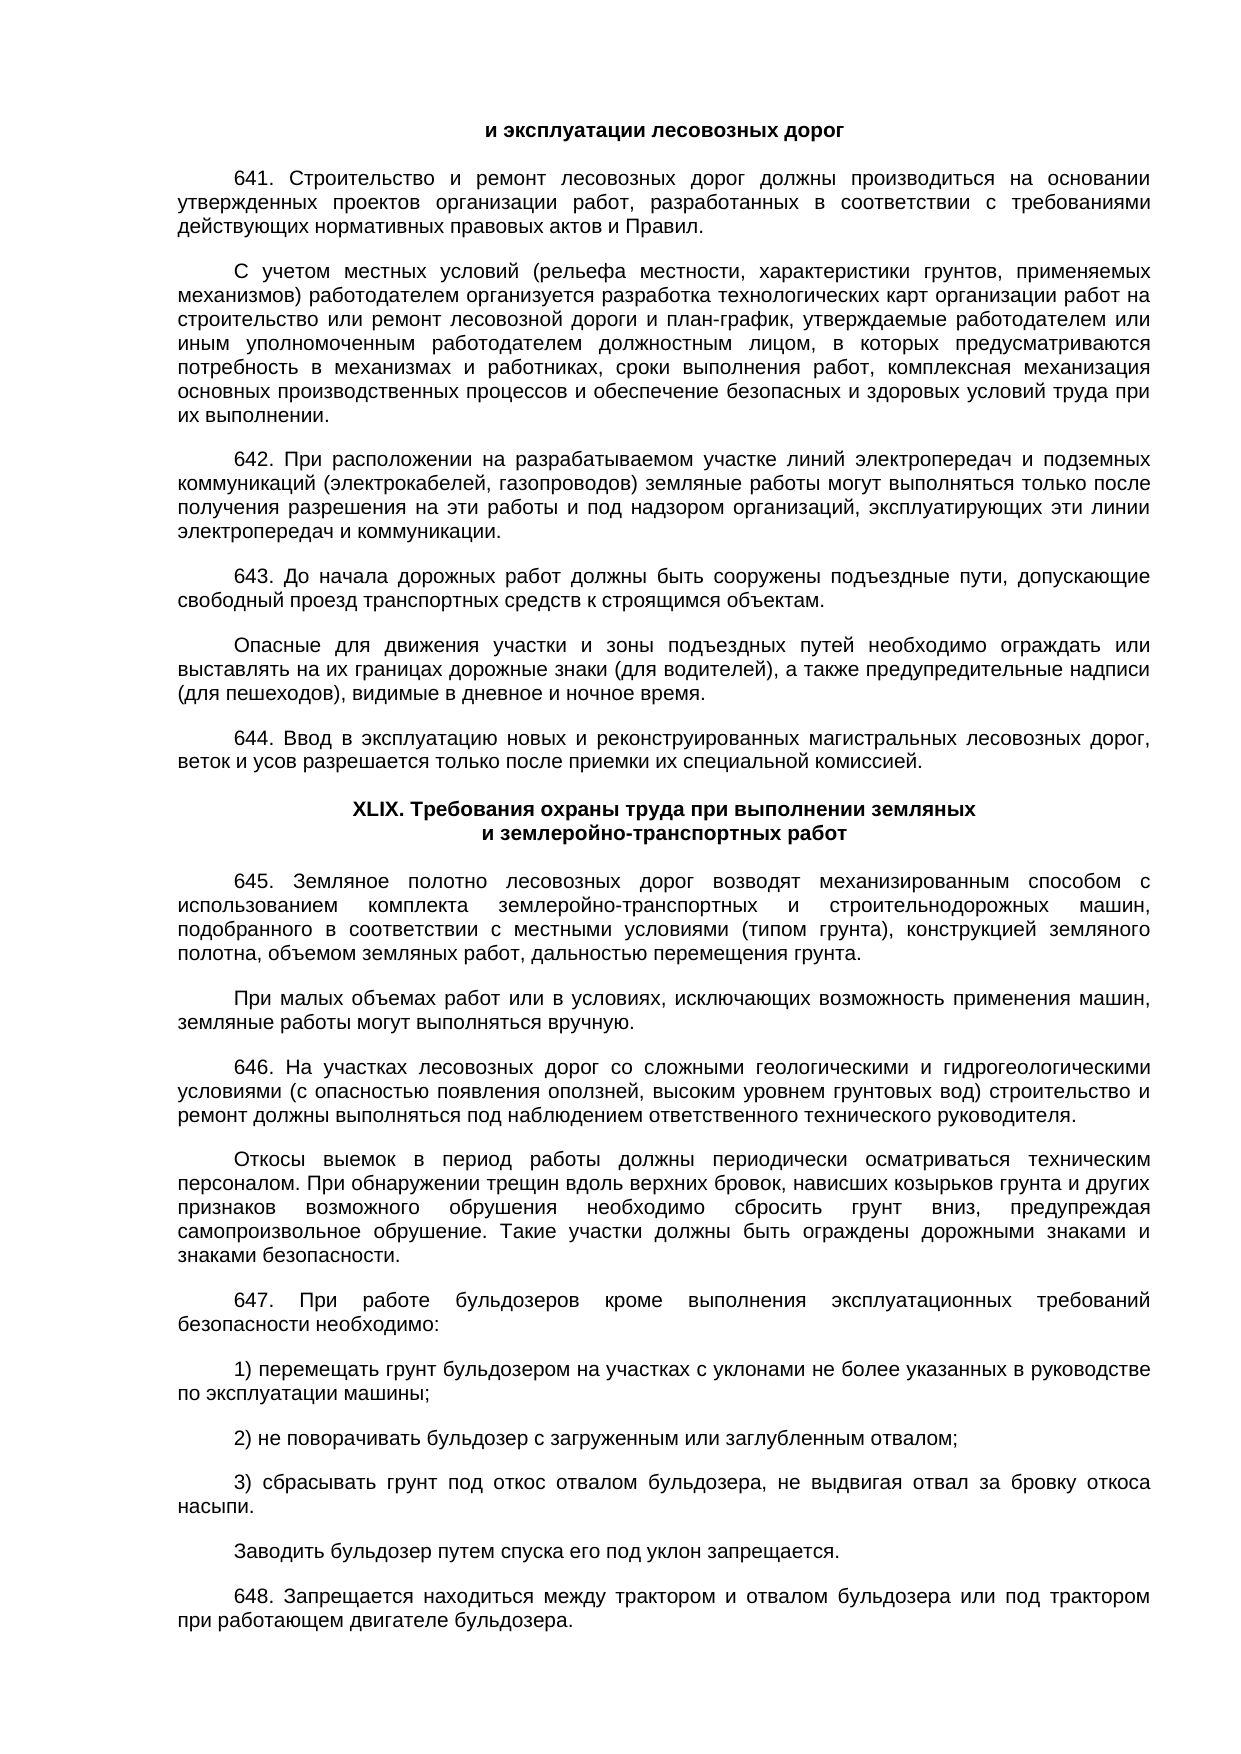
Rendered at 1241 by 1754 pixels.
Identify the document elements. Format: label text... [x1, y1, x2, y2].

title XLIX. Требования охраны труда при выполнении земляных [177, 797, 1152, 821]
text 643. До начала дорожных работ должны быть сооружены подъездные пути, допускающие свободный проезд транспортных средств к строящимся объектам. [177, 564, 1152, 612]
text 642. При расположении на разрабатываемом участке линий электропередач и подземных коммуникаций (электрокабелей, газопроводов) земляные работы могут выполняться только после получения разрешения на эти работы и под надзором организаций, эксплуатирующих эти линии электропередач и коммуникации. [177, 447, 1152, 543]
text Откосы выемок в период работы должны периодически осматриваться техническим персоналом. При обнаружении трещин вдоль верхних бровок, нависших козырьков грунта и других признаков возможного обрушения необходимо сбросить грунт вниз, предупреждая самопроизвольное обрушение. Такие участки должны быть ограждены дорожными знаками и знаками безопасности. [177, 1147, 1152, 1267]
title и землеройно-транспортных работ [177, 821, 1152, 845]
text 1) перемещать грунт бульдозером на участках с уклонами не более указанных в руководстве по эксплуатации машины; [177, 1357, 1152, 1404]
text При малых объемах работ или в условиях, исключающих возможность применения машин, земляные работы могут выполняться вручную. [177, 986, 1152, 1034]
text Опасные для движения участки и зоны подъездных путей необходимо ограждать или выставлять на их границах дорожные знаки (для водителей), а также предупредительные надписи (для пешеходов), видимые в дневное и ночное время. [177, 633, 1152, 704]
text 646. На участках лесовозных дорог со сложными геологическими и гидрогеологическими условиями (с опасностью появления оползней, высоким уровнем грунтовых вод) строительство и ремонт должны выполняться под наблюдением ответственного технического руководителя. [177, 1054, 1152, 1126]
text 3) сбрасывать грунт под откос отвалом бульдозера, не выдвигая отвал за бровку откоса насыпи. [177, 1470, 1152, 1518]
text 644. Ввод в эксплуатацию новых и реконструированных магистральных лесовозных дорог, веток и усов разрешается только после приемки их специальной комиссией. [177, 725, 1152, 773]
text Заводить бульдозер путем спуска его под уклон запрещается. [177, 1539, 1152, 1563]
text 645. Земляное полотно лесовозных дорог возводят механизированным способом с использованием комплекта землеройно-транспортных и строительнодорожных машин, подобранного в соответствии с местными условиями (типом грунта), конструкцией земляного полотна, объемом земляных работ, дальностью перемещения грунта. [177, 869, 1152, 965]
text 2) не поворачивать бульдозер с загруженным или заглубленным отвалом; [177, 1425, 1152, 1449]
text 648. Запрещается находиться между трактором и отвалом бульдозера или под трактором при работающем двигателе бульдозера. [177, 1584, 1152, 1632]
text 647. При работе бульдозеров кроме выполнения эксплуатационных требований безопасности необходимо: [177, 1288, 1152, 1336]
text С учетом местных условий (рельефа местности, характеристики грунтов, применяемых механизмов) работодателем организуется разработка технологических карт организации работ на строительство или ремонт лесовозной дороги и план-график, утверждаемые работодателем или иным уполномоченным работодателем должностным лицом, в которых предусматриваются потребность в механизмах и работниках, сроки выполнения работ, комплексная механизация основных производственных процессов и обеспечение безопасных и здоровых условий труда при их выполнении. [177, 259, 1152, 426]
text 641. Строительство и ремонт лесовозных дорог должны производиться на основании утвержденных проектов организации работ, разработанных в соответствии с требованиями действующих нормативных правовых актов и Правил. [177, 166, 1152, 238]
title и эксплуатации лесовозных дорог [177, 118, 1152, 142]
